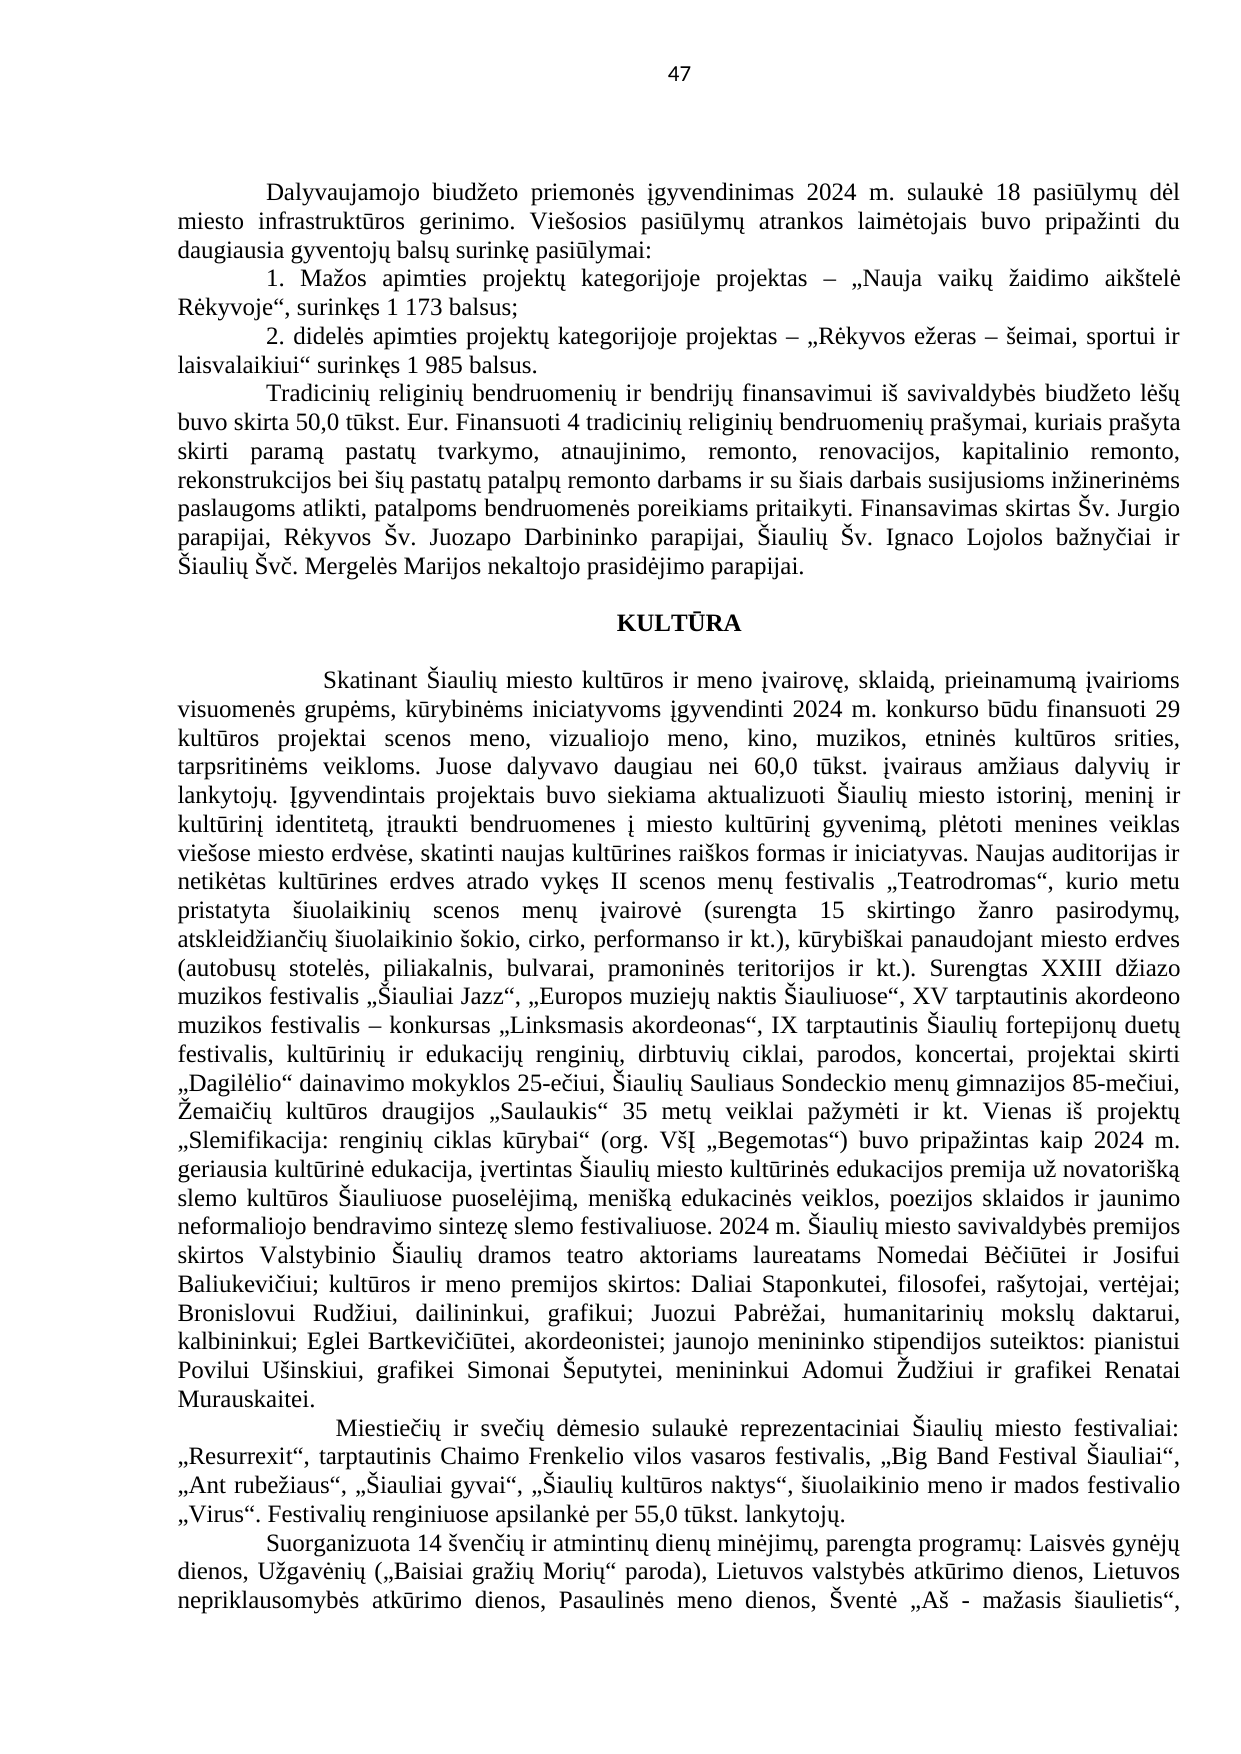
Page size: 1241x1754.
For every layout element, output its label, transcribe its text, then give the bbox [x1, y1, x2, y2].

text KULTŪRA [177, 608, 1181, 636]
text 1. Mažos apimties projektų kategorijoje projektas – „Nauja vaikų žaidimo aikštelė Rėkyvoje“, surinkęs 1 173 balsus; [177, 263, 1181, 321]
text Skatinant Šiaulių miesto kultūros ir meno įvairovę, sklaidą, prieinamumą įvairioms visuomenės grupėms, kūrybinėms iniciatyvoms įgyvendinti 2024 m. konkurso būdu finansuoti 29 kultūros projektai scenos meno, vizualiojo meno, kino, muzikos, etninės kultūros srities, tarpsritinėms veikloms. Juose dalyvavo daugiau nei 60,0 tūkst. įvairaus amžiaus dalyvių ir lankytojų. Įgyvendintais projektais buvo siekiama aktualizuoti Šiaulių miesto istorinį, meninį ir kultūrinį identitetą, įtraukti bendruomenes į miesto kultūrinį gyvenimą, plėtoti menines veiklas viešose miesto erdvėse, skatinti naujas kultūrines raiškos formas ir iniciatyvas. Naujas auditorijas ir netikėtas kultūrines erdves atrado vykęs II scenos menų festivalis „Teatrodromas“, kurio metu pristatyta šiuolaikinių scenos menų įvairovė (surengta 15 skirtingo žanro pasirodymų, atskleidžiančių šiuolaikinio šokio, cirko, performanso ir kt.), kūrybiškai panaudojant miesto erdves (autobusų stotelės, piliakalnis, bulvarai, pramoninės teritorijos ir kt.). Surengtas XXIII džiazo muzikos festivalis „Šiauliai Jazz“, „Europos muziejų naktis Šiauliuose“, XV tarptautinis akordeono muzikos festivalis – konkursas „Linksmasis akordeonas“, IX tarptautinis Šiaulių fortepijonų duetų festivalis, kultūrinių ir edukacijų renginių, dirbtuvių ciklai, parodos, koncertai, projektai skirti „Dagilėlio“ dainavimo mokyklos 25-ečiui, Šiaulių Sauliaus Sondeckio menų gimnazijos 85-mečiui, Žemaičių kultūros draugijos „Saulaukis“ 35 metų veiklai pažymėti ir kt. Vienas iš projektų „Slemifikacija: renginių ciklas kūrybai“ (org. VšĮ „Begemotas“) buvo pripažintas kaip 2024 m. geriausia kultūrinė edukacija, įvertintas Šiaulių miesto kultūrinės edukacijos premija už novatorišką slemo kultūros Šiauliuose puoselėjimą, menišką edukacinės veiklos, poezijos sklaidos ir jaunimo neformaliojo bendravimo sintezę slemo festivaliuose. 2024 m. Šiaulių miesto savivaldybės premijos skirtos Valstybinio Šiaulių dramos teatro aktoriams laureatams Nomedai Bėčiūtei ir Josifui Baliukevičiui; kultūros ir meno premijos skirtos: Daliai Staponkutei, filosofei, rašytojai, vertėjai; Bronislovui Rudžiui, dailininkui, grafikui; Juozui Pabrėžai, humanitarinių mokslų daktarui, kalbininkui; Eglei Bartkevičiūtei, akordeonistei; jaunojo menininko stipendijos suteiktos: pianistui Povilui Ušinskiui, grafikei Simonai Šeputytei, menininkui Adomui Žudžiui ir grafikei Renatai Murauskaitei. Miestiečių ir svečių dėmesio sulaukė reprezentaciniai Šiaulių miesto festivaliai: „Resurrexit“, tarptautinis Chaimo Frenkelio vilos vasaros festivalis, „Big Band Festival Šiauliai“, „Ant rubežiaus“, „Šiauliai gyvai“, „Šiaulių kultūros naktys“, šiuolaikinio meno ir mados festivalio „Virus“. Festivalių renginiuose apsilankė per 55,0 tūkst. lankytojų. [177, 665, 1181, 1528]
text 2. didelės apimties projektų kategorijoje projektas – „Rėkyvos ežeras – šeimai, sportui ir laisvalaikiui“ surinkęs 1 985 balsus. [177, 321, 1181, 378]
text Tradicinių religinių bendruomenių ir bendrijų finansavimui iš savivaldybės biudžeto lėšų buvo skirta 50,0 tūkst. Eur. Finansuoti 4 tradicinių religinių bendruomenių prašymai, kuriais prašyta skirti paramą pastatų tvarkymo, atnaujinimo, remonto, renovacijos, kapitalinio remonto, rekonstrukcijos bei šių pastatų patalpų remonto darbams ir su šiais darbais susijusioms inžinerinėms paslaugoms atlikti, patalpoms bendruomenės poreikiams pritaikyti. Finansavimas skirtas Šv. Jurgio parapijai, Rėkyvos Šv. Juozapo Darbininko parapijai, Šiaulių Šv. Ignaco Lojolos bažnyčiai ir Šiaulių Švč. Mergelės Marijos nekaltojo prasidėjimo parapijai. [177, 378, 1181, 580]
text Dalyvaujamojo biudžeto priemonės įgyvendinimas 2024 m. sulaukė 18 pasiūlymų dėl miesto infrastruktūros gerinimo. Viešosios pasiūlymų atrankos laimėtojais buvo pripažinti du daugiausia gyventojų balsų surinkę pasiūlymai: [177, 177, 1181, 263]
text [177, 1528, 1181, 1614]
